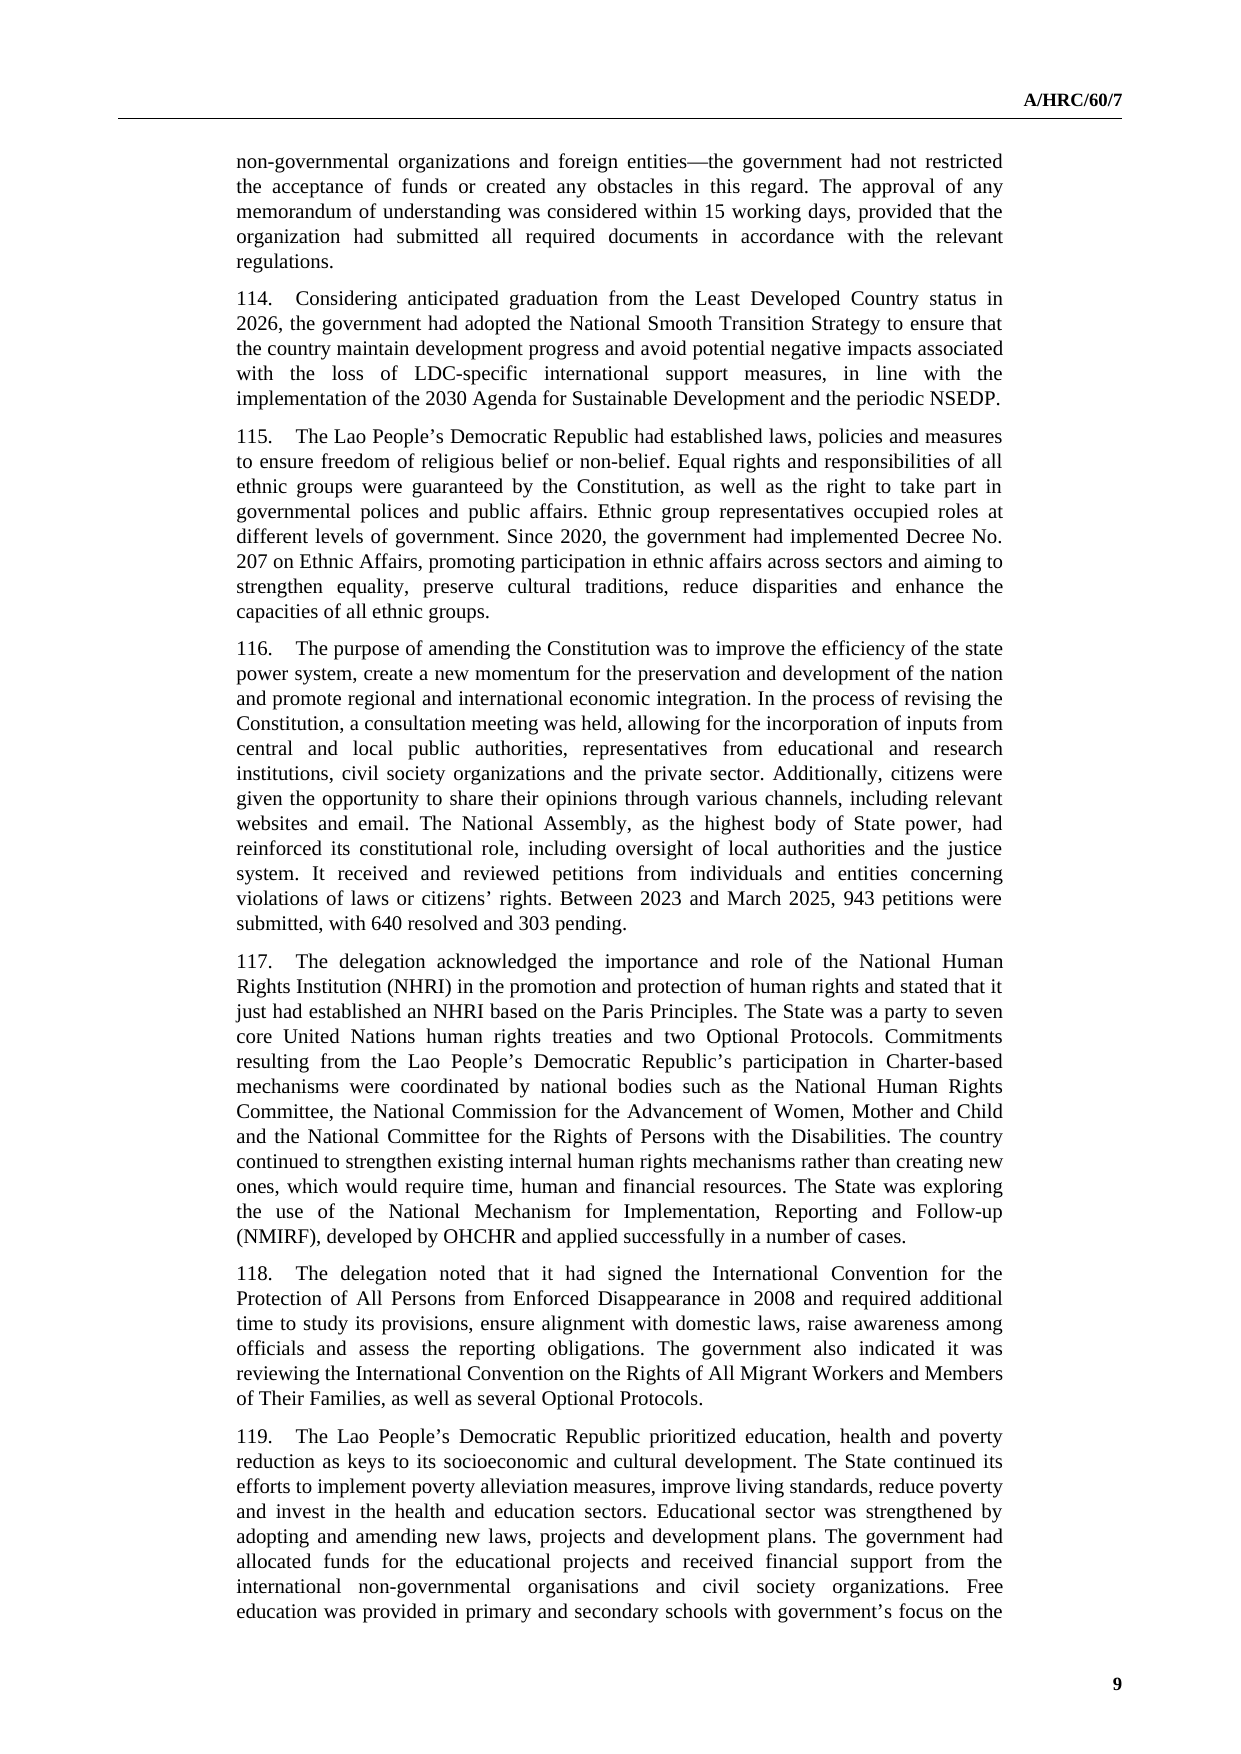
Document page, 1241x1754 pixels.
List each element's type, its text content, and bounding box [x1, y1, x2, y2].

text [236, 1423, 1004, 1623]
text 117. The delegation acknowledged the importance and role of the National Human Rights Institution (NHRI) in the promotion and protection of human rights and stated that it just had established an NHRI based on the Paris Principles. The State was a party to seven core United Nations human rights treaties and two Optional Protocols. Commitments resulting from the Lao People’s Democratic Republic’s participation in Charter-based mechanisms were coordinated by national bodies such as the National Human Rights Committee, the National Commission for the Advancement of Women, Mother and Child and the National Committee for the Rights of Persons with the Disabilities. The country continued to strengthen existing internal human rights mechanisms rather than creating new ones, which would require time, human and financial resources. The State was exploring the use of the National Mechanism for Implementation, Reporting and Follow-up (NMIRF), developed by OHCHR and applied successfully in a number of cases. [236, 948, 1004, 1248]
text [236, 148, 1004, 273]
text 118. The delegation noted that it had signed the International Convention for the Protection of All Persons from Enforced Disappearance in 2008 and required additional time to study its provisions, ensure alignment with domestic laws, raise awareness among officials and assess the reporting obligations. The government also indicated it was reviewing the International Convention on the Rights of All Migrant Workers and Members of Their Families, as well as several Optional Protocols. [236, 1260, 1004, 1410]
text 116. The purpose of amending the Constitution was to improve the efficiency of the state power system, create a new momentum for the preservation and development of the nation and promote regional and international economic integration. In the process of revising the Constitution, a consultation meeting was held, allowing for the incorporation of inputs from central and local public authorities, representatives from educational and research institutions, civil society organizations and the private sector. Additionally, citizens were given the opportunity to share their opinions through various channels, including relevant websites and email. The National Assembly, as the highest body of State power, had reinforced its constitutional role, including oversight of local authorities and the justice system. It received and reviewed petitions from individuals and entities concerning violations of laws or citizens’ rights. Between 2023 and March 2025, 943 petitions were submitted, with 640 resolved and 303 pending. [236, 635, 1004, 935]
text 115. The Lao People’s Democratic Republic had established laws, policies and measures to ensure freedom of religious belief or non-belief. Equal rights and responsibilities of all ethnic groups were guaranteed by the Constitution, as well as the right to take part in governmental polices and public affairs. Ethnic group representatives occupied roles at different levels of government. Since 2020, the government had implemented Decree No. 207 on Ethnic Affairs, promoting participation in ethnic affairs across sectors and aiming to strengthen equality, preserve cultural traditions, reduce disparities and enhance the capacities of all ethnic groups. [236, 423, 1004, 623]
text 114. Considering anticipated graduation from the Least Developed Country status in 2026, the government had adopted the National Smooth Transition Strategy to ensure that the country maintain development progress and avoid potential negative impacts associated with the loss of LDC-specific international support measures, in line with the implementation of the 2030 Agenda for Sustainable Development and the periodic NSEDP. [236, 285, 1004, 410]
